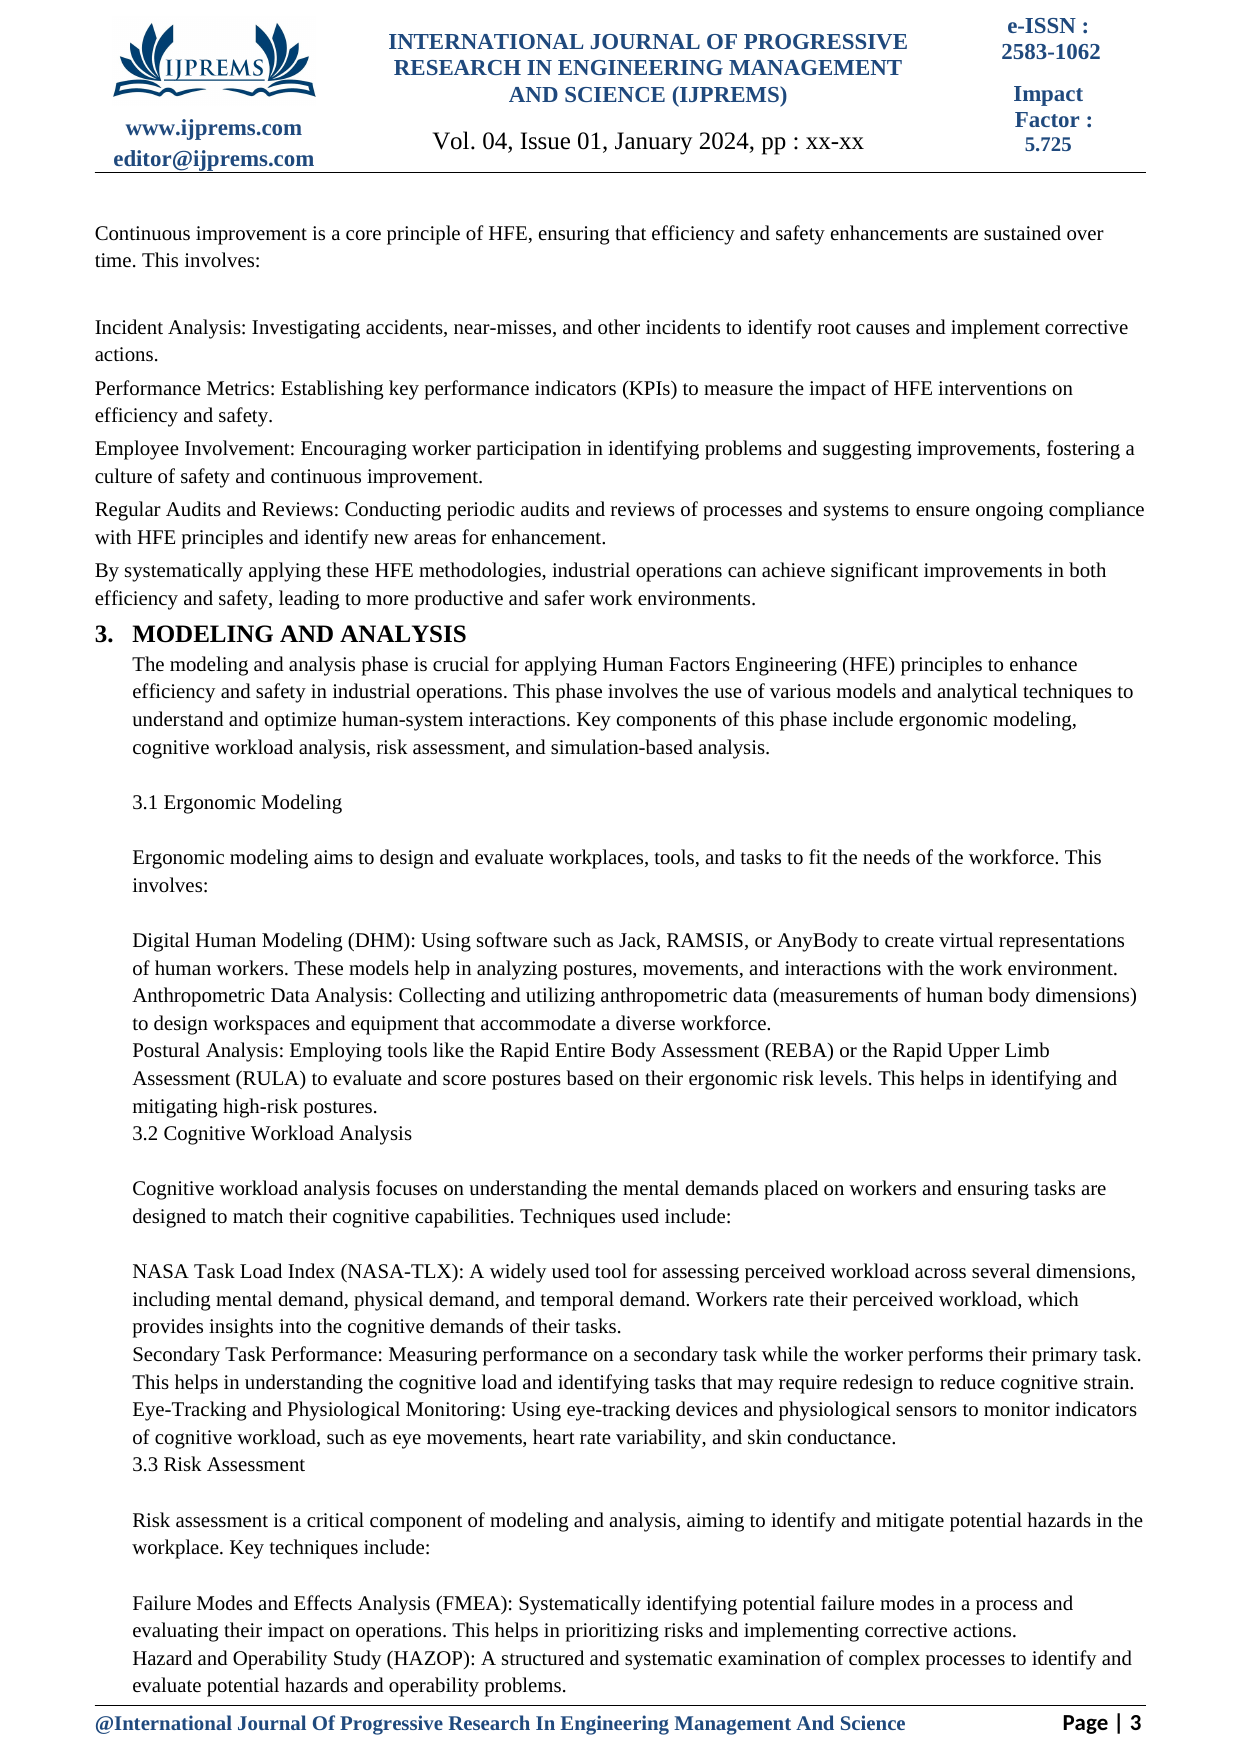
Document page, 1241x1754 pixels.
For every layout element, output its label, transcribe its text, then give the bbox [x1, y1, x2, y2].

list Postural Analysis: Employing tools like the Rapid Entire Body Assessment (REBA) or the Rapid Upper Limb Assessment (RULA) to evaluate and score postures based on their ergonomic risk levels. This helps in identifying and mitigating high-risk postures. [132, 1038, 1146, 1118]
list Cognitive workload analysis focuses on understanding the mental demands placed on workers and ensuring tasks are designed to match their cognitive capabilities. Techniques used include: [132, 1176, 1146, 1228]
picture [111, 16, 317, 106]
list Secondary Task Performance: Measuring performance on a secondary task while the worker performs their primary task. This helps in understanding the cognitive load and identifying tasks that may require redesign to reduce cognitive strain. [132, 1342, 1146, 1394]
text Regular Audits and Reviews: Conducting periodic audits and reviews of processes and systems to ensure ongoing compliance with HFE principles and identify new areas for enhancement. [94, 497, 1146, 549]
list Anthropometric Data Analysis: Collecting and utilizing anthropometric data (measurements of human body dimensions) to design workspaces and equipment that accommodate a diverse workforce. [132, 983, 1146, 1035]
list 3.3 Risk Assessment [132, 1452, 1146, 1476]
list Hazard and Operability Study (HAZOP): A structured and systematic examination of complex processes to identify and evaluate potential hazards and operability problems. [132, 1646, 1146, 1697]
list MODELING AND ANALYSIS [94, 619, 1146, 648]
text Continuous improvement is a core principle of HFE, ensuring that efficiency and safety enhancements are sustained over time. This involves: [94, 221, 1146, 272]
list 3.1 Ergonomic Modeling [132, 790, 1146, 814]
list Ergonomic modeling aims to design and evaluate workplaces, tools, and tasks to fit the needs of the workforce. This involves: [132, 845, 1146, 897]
text By systematically applying these HFE methodologies, industrial operations can achieve significant improvements in both efficiency and safety, leading to more productive and safer work environments. [94, 558, 1146, 610]
list Failure Modes and Effects Analysis (FMEA): Systematically identifying potential failure modes in a process and evaluating their impact on operations. This helps in prioritizing risks and implementing corrective actions. [132, 1590, 1146, 1642]
text Incident Analysis: Investigating accidents, near-misses, and other incidents to identify root causes and implement corrective actions. [94, 315, 1146, 366]
list Risk assessment is a critical component of modeling and analysis, aiming to identify and mitigate potential hazards in the workplace. Key techniques include: [132, 1508, 1146, 1559]
list NASA Task Load Index (NASA-TLX): A widely used tool for assessing perceived workload across several dimensions, including mental demand, physical demand, and temporal demand. Workers rate their perceived workload, which provides insights into the cognitive demands of their tasks. [132, 1259, 1146, 1338]
list Eye-Tracking and Physiological Monitoring: Using eye-tracking devices and physiological sensors to monitor indicators of cognitive workload, such as eye movements, heart rate variability, and skin conductance. [132, 1397, 1146, 1449]
list Digital Human Modeling (DHM): Using software such as Jack, RAMSIS, or AnyBody to create virtual representations of human workers. These models help in analyzing postures, movements, and interactions with the work environment. [132, 928, 1146, 979]
list 3.2 Cognitive Workload Analysis [132, 1121, 1146, 1145]
text Performance Metrics: Establishing key performance indicators (KPIs) to measure the impact of HFE interventions on efficiency and safety. [94, 376, 1146, 427]
list The modeling and analysis phase is crucial for applying Human Factors Engineering (HFE) principles to enhance efficiency and safety in industrial operations. This phase involves the use of various models and analytical techniques to understand and optimize human-system interactions. Key components of this phase include ergonomic modeling, cognitive workload analysis, risk assessment, and simulation-based analysis. [132, 652, 1146, 759]
text Employee Involvement: Encouraging worker participation in identifying problems and suggesting improvements, fostering a culture of safety and continuous improvement. [94, 436, 1146, 488]
